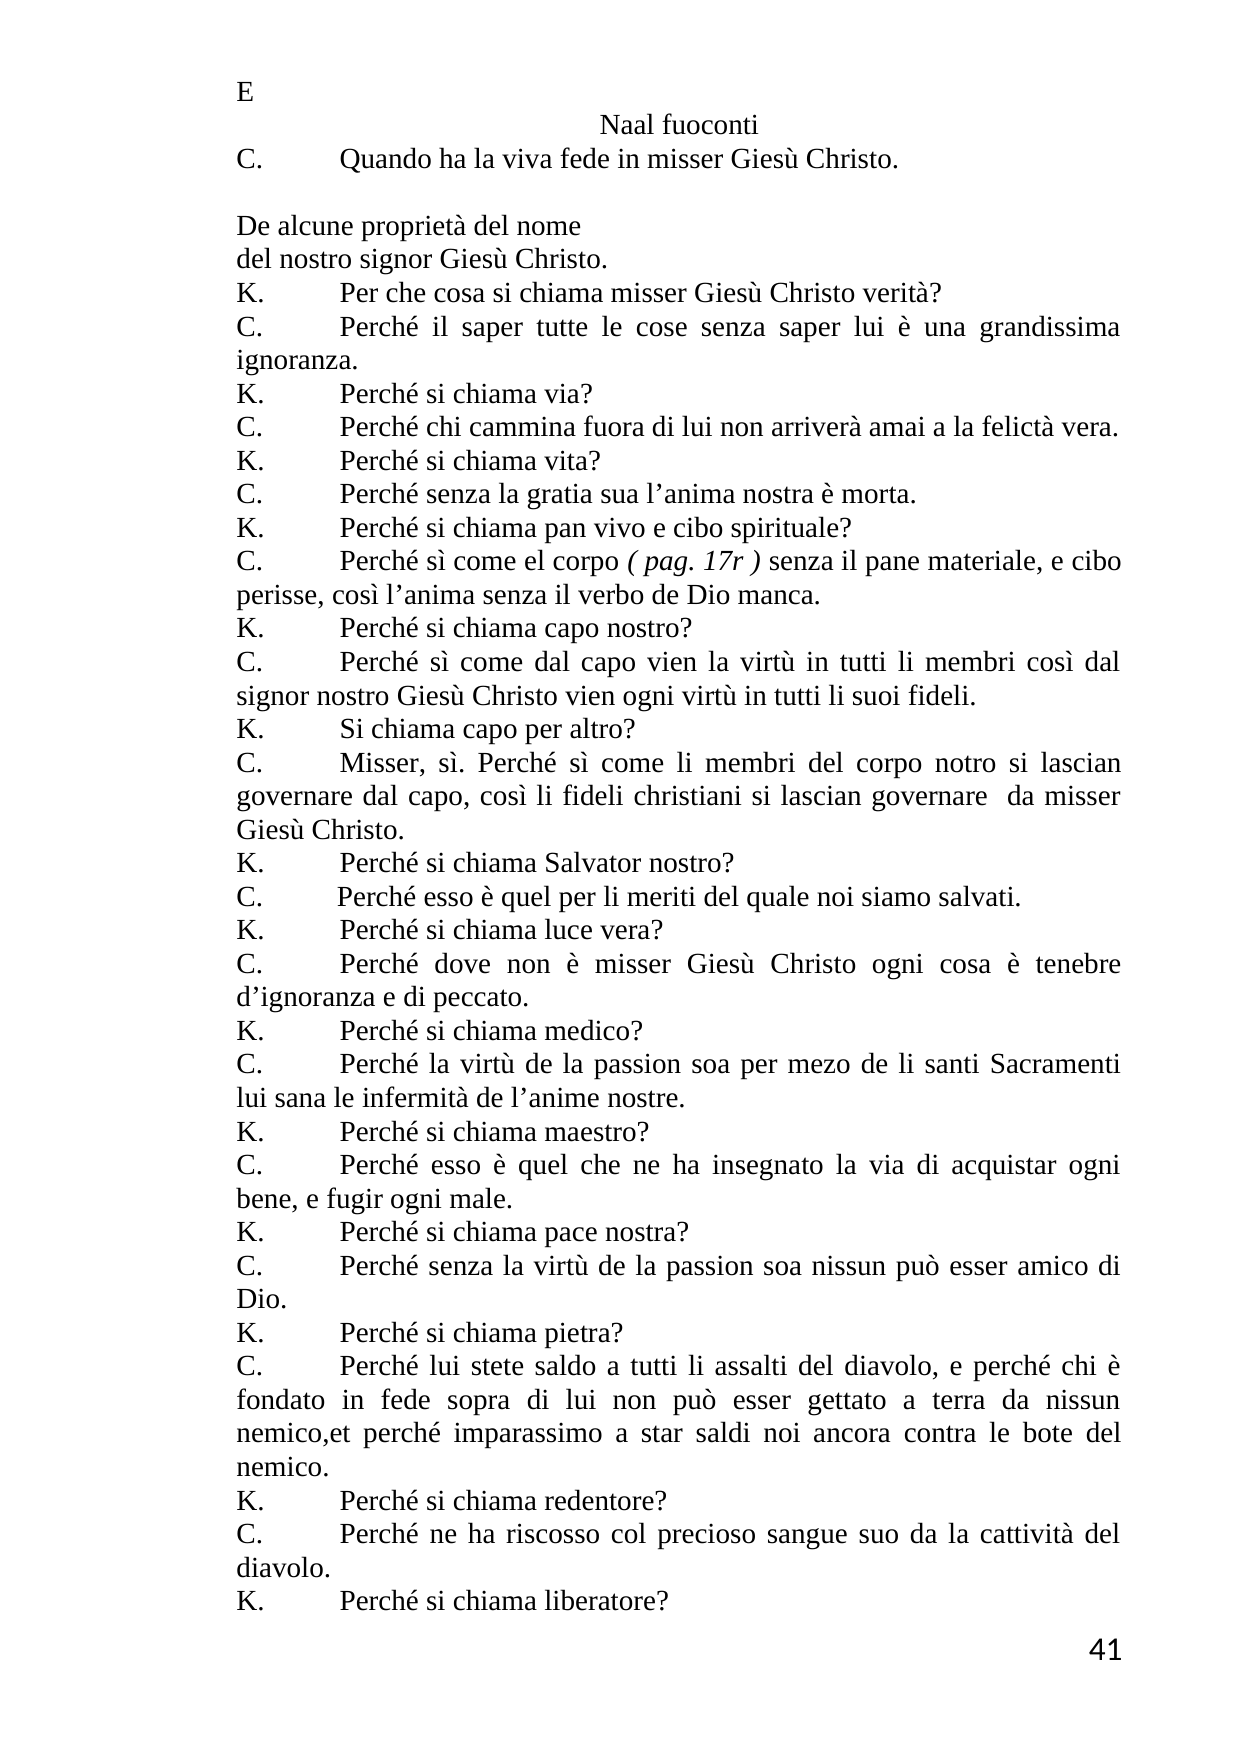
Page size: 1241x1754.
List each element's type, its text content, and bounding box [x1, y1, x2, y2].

text C. Perché esso è quel per li meriti del quale noi siamo salvati. [236, 879, 1122, 912]
text K. Perché si chiama pace nostra? [236, 1214, 1122, 1248]
text del nostro signor Giesù Christo. [236, 242, 1122, 275]
text K. Perché si chiama liberatore? [236, 1583, 1122, 1617]
text K. Perché si chiama pan vivo e cibo spirituale? [236, 510, 1122, 543]
text K. Perché si chiama vita? [236, 443, 1122, 476]
text K. Si chiama capo per altro? [236, 711, 1122, 745]
text C. Perché lui stete saldo a tutti li assalti del diavolo, e perché chi è fondato in fede sopra di lui non può esser gettato a terra da nissun nemico,et perché imparassimo a star saldi noi ancora contra le bote del nemico. [236, 1348, 1122, 1483]
text K. Perché si chiama pietra? [236, 1315, 1122, 1348]
text C. Perché la virtù de la passion soa per mezo de li santi Sacramenti lui sana le infermità de l’anime nostre. [236, 1047, 1122, 1114]
text K. Perché si chiama redentore? [236, 1483, 1122, 1516]
text C. Quando ha la viva fede in misser Giesù Christo. [236, 141, 1122, 174]
text K. Perché si chiama medico? [236, 1013, 1122, 1047]
text C. Perché senza la virtù de la passion soa nissun può esser amico di Dio. [236, 1248, 1122, 1315]
text K. Perché si chiama maestro? [236, 1114, 1122, 1147]
text K. Per che cosa si chiama misser Giesù Christo verità? [236, 275, 1122, 309]
text C. Perché senza la gratia sua l’anima nostra è morta. [236, 476, 1122, 510]
text C. Perché dove non è misser Giesù Christo ogni cosa è tenebre d’ignoranza e di peccato. [236, 946, 1122, 1013]
text K. Perché si chiama capo nostro? [236, 611, 1122, 644]
text C. Perché sì come dal capo vien la virtù in tutti li membri così dal signor nostro Giesù Christo vien ogni virtù in tutti li suoi fideli. [236, 644, 1122, 711]
text K. Perché si chiama via? [236, 376, 1122, 409]
text C. Perché chi cammina fuora di lui non arriverà amai a la felictà vera. [236, 409, 1122, 443]
text C. Perché ne ha riscosso col precioso sangue suo da la cattività del diavolo. [236, 1516, 1122, 1583]
text C. Perché il saper tutte le cose senza saper lui è una grandissima ignoranza. [236, 309, 1122, 376]
text C. Misser, sì. Perché sì come li membri del corpo notro si lascian governare dal capo, così li fideli christiani si lascian governare da misser Giesù Christo. [236, 745, 1122, 845]
text C. Perché esso è quel che ne ha insegnato la via di acquistar ogni bene, e fugir ogni male. [236, 1147, 1122, 1214]
text C. Perché sì come el corpo ( pag. 17r ) senza il pane materiale, e cibo perisse, così l’anima senza il verbo de Dio manca. [236, 543, 1122, 611]
text K. Perché si chiama Salvator nostro? [236, 845, 1122, 879]
text K. Perché si chiama luce vera? [236, 912, 1122, 946]
text De alcune proprietà del nome [236, 208, 1122, 242]
